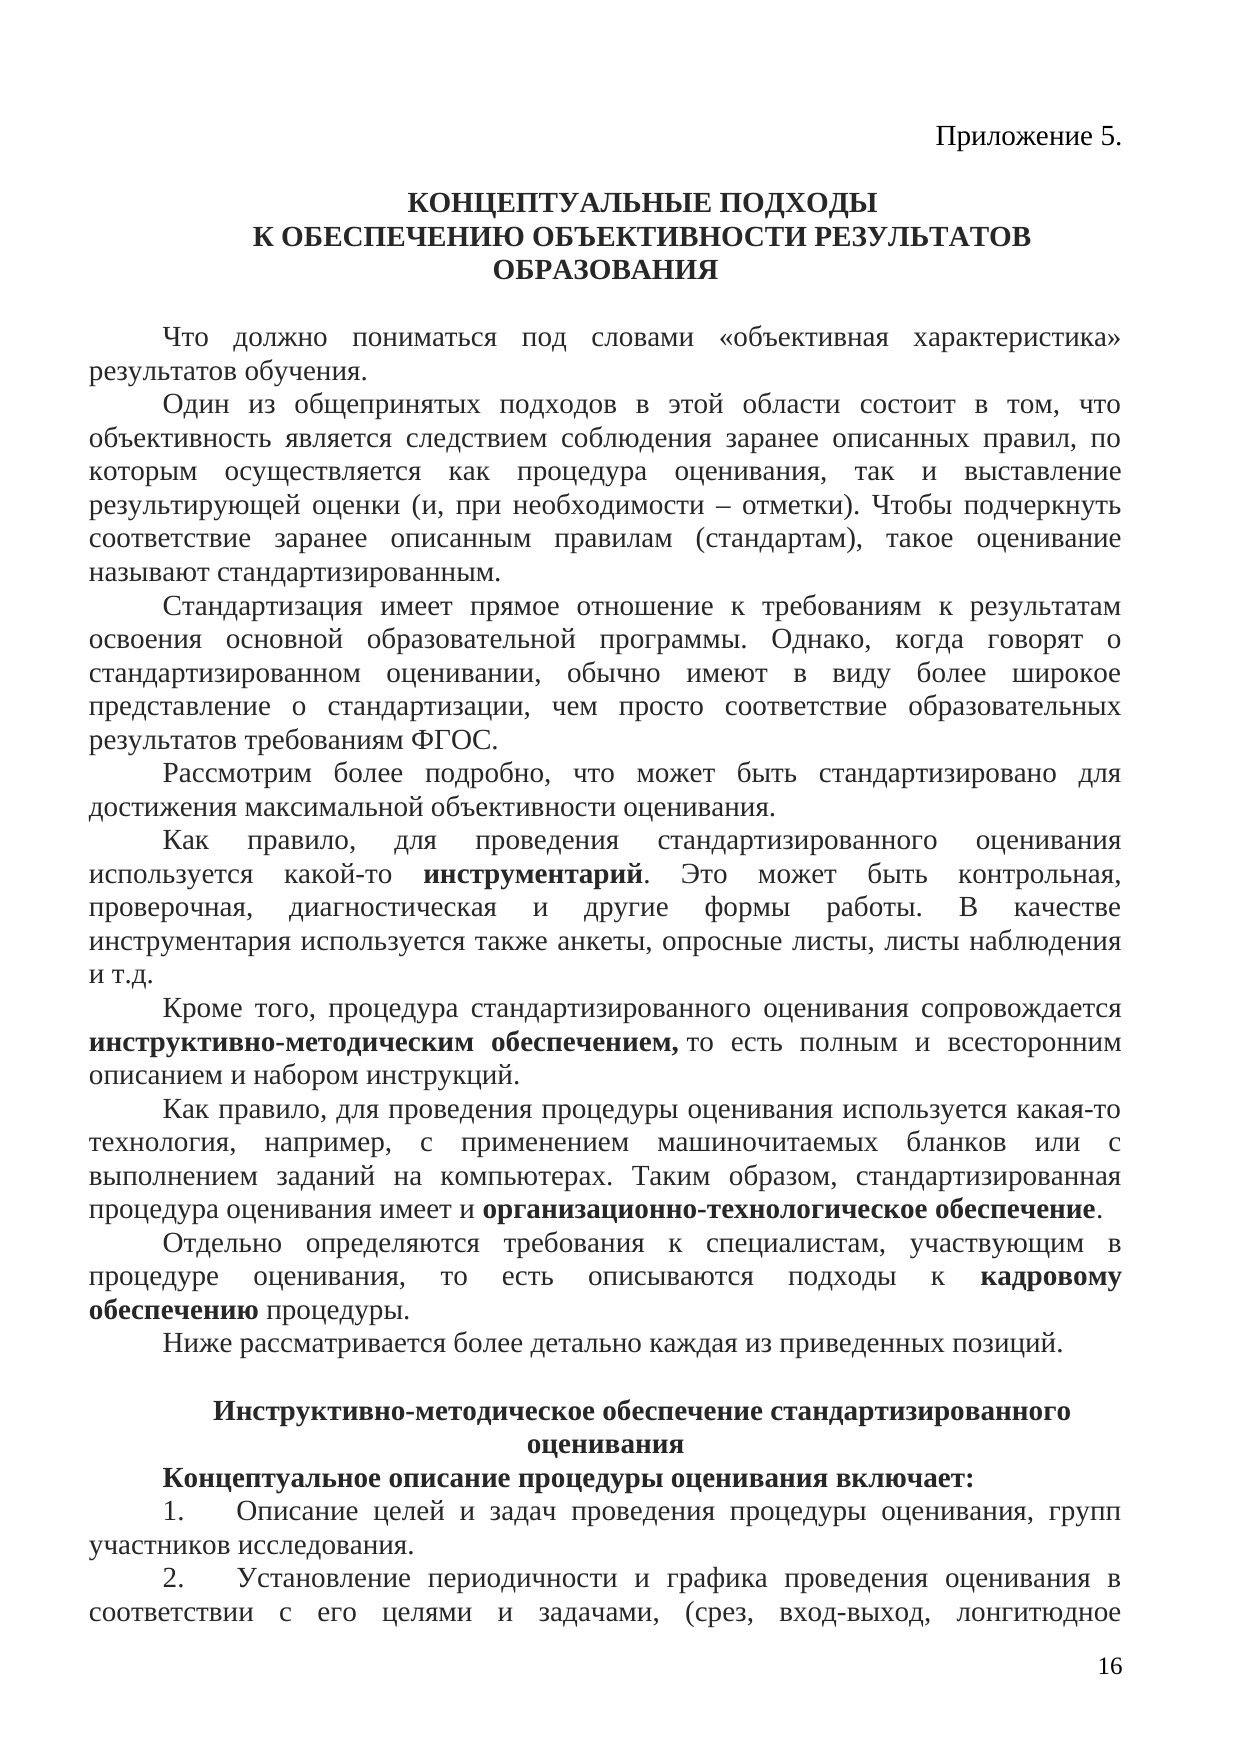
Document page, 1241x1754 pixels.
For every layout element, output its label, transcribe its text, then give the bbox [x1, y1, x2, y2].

text К ОБЕСПЕЧЕНИЮ ОБЪЕКТИВНОСТИ РЕЗУЛЬТАТОВ ОБРАЗОВАНИЯ [89, 219, 1122, 286]
text Отдельно определяются требования к специалистам, участвующим в процедуре оценивания, то есть описываются подходы к кадровому обеспечению процедуры. [89, 1225, 1122, 1326]
subtitle Инструктивно-методическое обеспечение стандартизированного оценивания [89, 1393, 1122, 1460]
text Один из общепринятых подходов в этой области состоит в том, что объективность является следствием соблюдения заранее описанных правил, по которым осуществляется как процедура оценивания, так и выставление результирующей оценки (и, при необходимости – отметки). Чтобы подчеркнуть соответствие заранее описанным правилам (стандартам), такое оценивание называют стандартизированным. [89, 386, 1122, 588]
text Кроме того, процедура стандартизированного оценивания сопровождается инструктивно-методическим обеспечением, то есть полным и всесторонним описанием и набором инструкций. [89, 990, 1122, 1091]
subtitle Концептуальное описание процедуры оценивания включает: [89, 1460, 1122, 1493]
text Как правило, для проведения процедуры оценивания используется какая-то технология, например, с применением машиночитаемых бланков или с выполнением заданий на компьютерах. Таким образом, стандартизированная процедура оценивания имеет и организационно-технологическое обеспечение. [89, 1091, 1122, 1225]
text Приложение 5. [89, 118, 1122, 152]
text Как правило, для проведения стандартизированного оценивания используется какой-то инструментарий. Это может быть контрольная, проверочная, диагностическая и другие формы работы. В качестве инструментария используется также анкеты, опросные листы, листы наблюдения и т.д. [89, 822, 1122, 990]
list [89, 1560, 1122, 1627]
text Стандартизация имеет прямое отношение к требованиям к результатам освоения основной образовательной программы. Однако, когда говорят о стандартизированном оценивании, обычно имеют в виду более широкое представление о стандартизации, чем просто соответствие образовательных результатов требованиям ФГОС. [89, 588, 1122, 755]
text Что должно пониматься под словами «объективная характеристика» результатов обучения. [89, 319, 1122, 386]
list Описание целей и задач проведения процедуры оценивания, групп участников исследования. [89, 1493, 1122, 1560]
text Ниже рассматривается более детально каждая из приведенных позиций. [89, 1326, 1122, 1359]
text КОНЦЕПТУАЛЬНЫЕ ПОДХОДЫ [89, 185, 1122, 219]
text Рассмотрим более подробно, что может быть стандартизировано для достижения максимальной объективности оценивания. [89, 755, 1122, 822]
